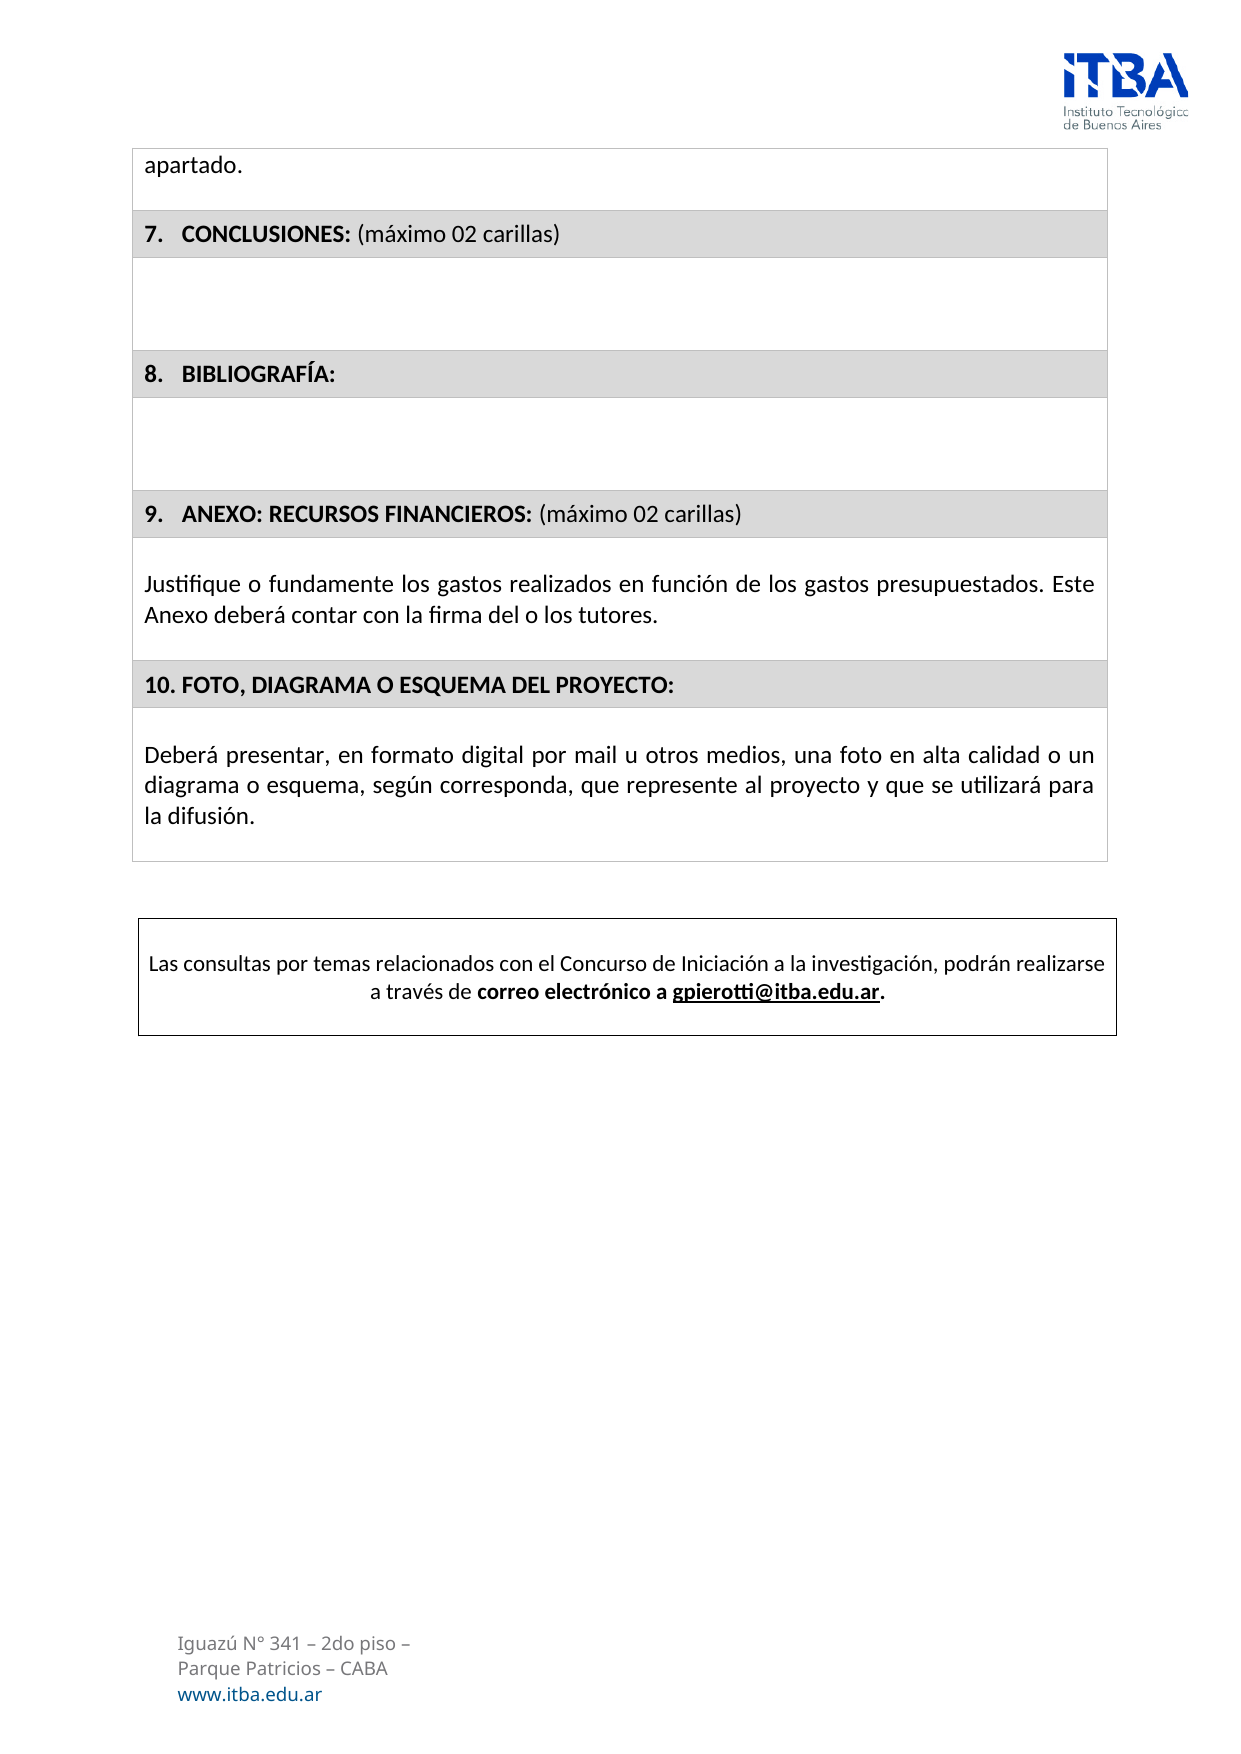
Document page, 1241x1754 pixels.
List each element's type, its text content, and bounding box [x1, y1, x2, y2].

table_cell [133, 258, 1107, 350]
table_cell Justifique o fundamente los gastos realizados en función de los gastos presupuestados. Este Anexo deberá contar con la firma del o los tutores. [133, 538, 1107, 660]
table_cell ANEXO: RECURSOS FINANCIEROS: (máximo 02 carillas) [133, 491, 1107, 537]
table_cell [133, 398, 1107, 489]
table_cell CONCLUSIONES: (máximo 02 carillas) [133, 211, 1107, 257]
table_cell Deberá presentar, en formato digital por mail u otros medios, una foto en alta calidad o un diagrama o esquema, según corresponda, que represente al proyecto y que se utilizará para la difusión. [133, 708, 1107, 861]
table_cell FOTO, DIAGRAMA O ESQUEMA DEL PROYECTO: [133, 661, 1107, 707]
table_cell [133, 149, 1107, 210]
text Las consultas por temas relacionados con el Concurso de Iniciación a la investigación, podrán realizarse a través de correo electrónico a gpierotti@itba.edu.ar. [139, 946, 1116, 1005]
picture [1063, 52, 1189, 130]
table_cell BIBLIOGRAFÍA: [133, 351, 1107, 397]
